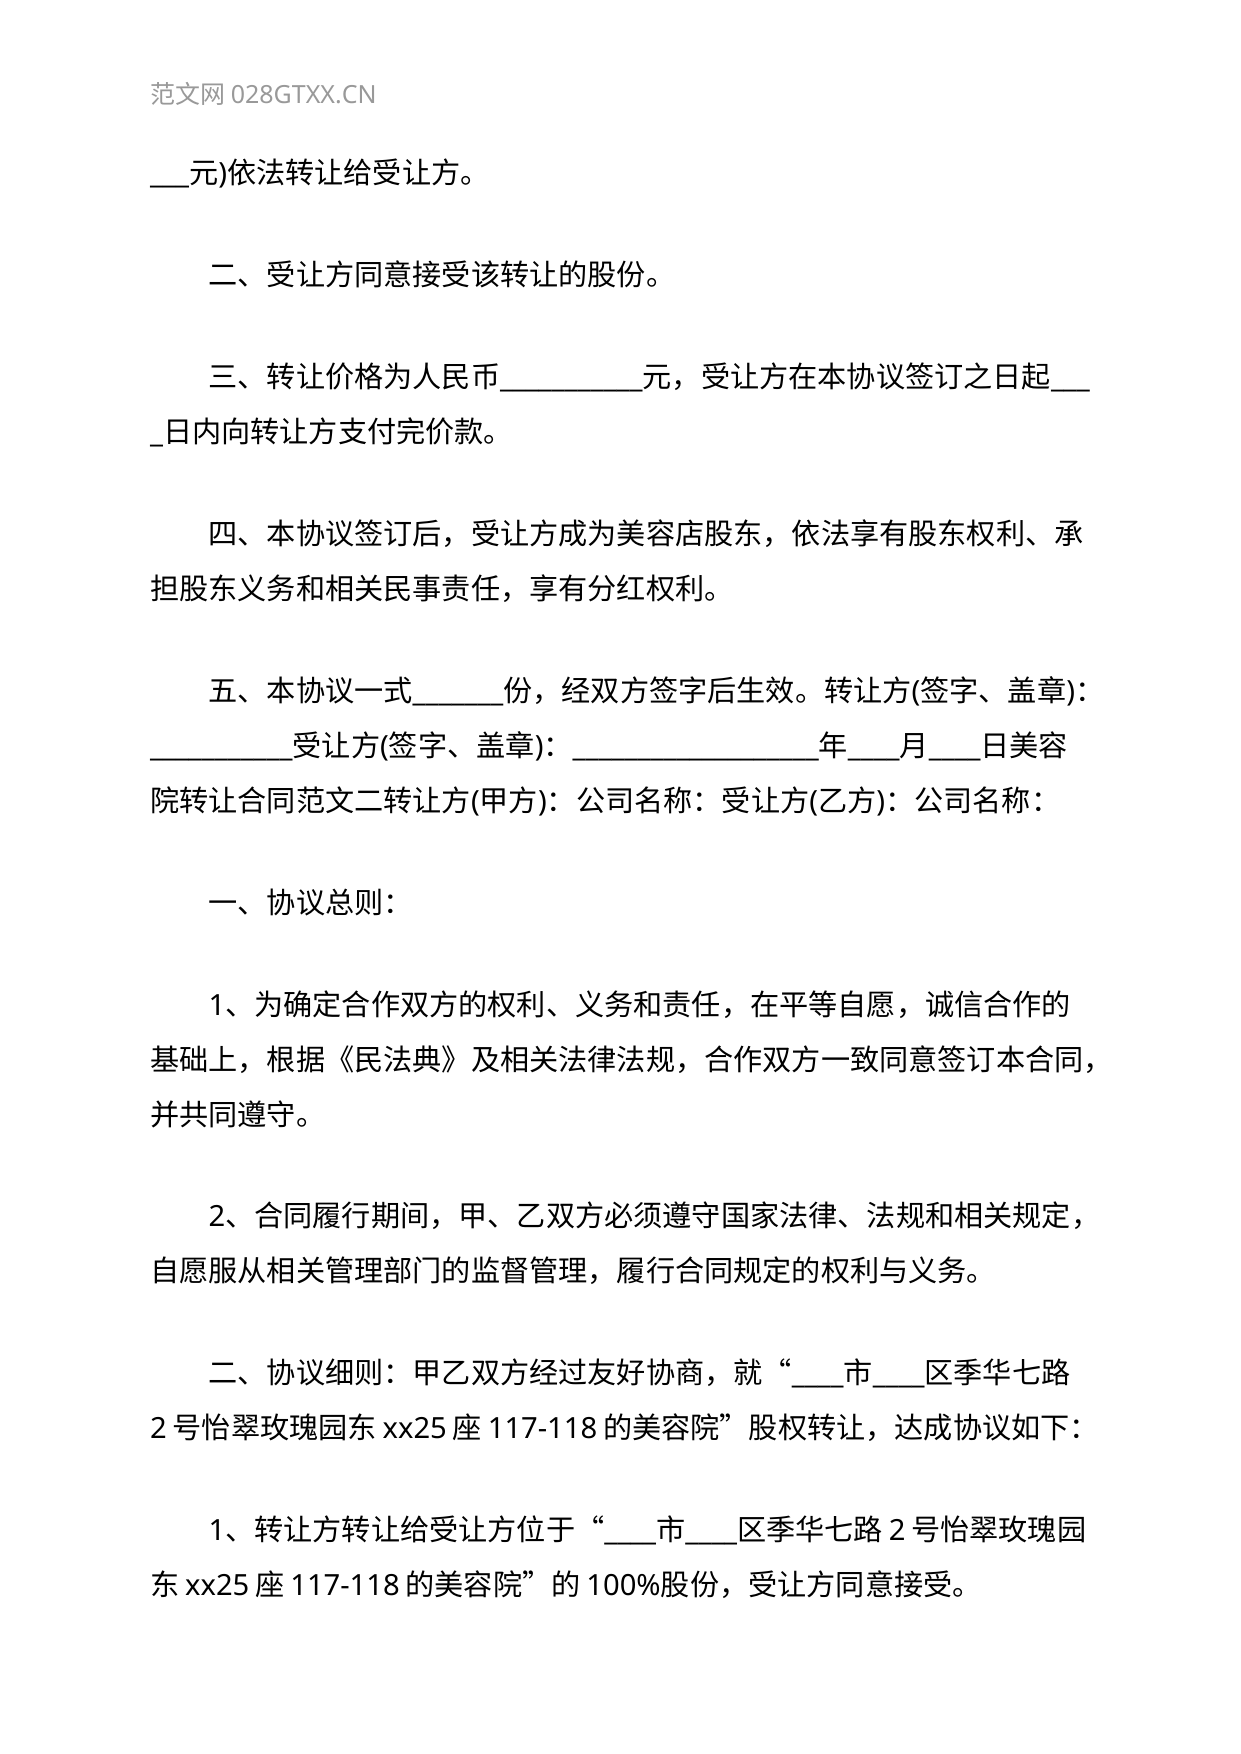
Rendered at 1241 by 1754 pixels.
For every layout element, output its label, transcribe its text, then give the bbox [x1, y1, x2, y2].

text 2、合同履行期间，甲、乙双方必须遵守国家法律、法规和相关规定，自愿服从相关管理部门的监督管理，履行合同规定的权利与义务。 [150, 1193, 1090, 1290]
text 1、转让方转让给受让方位于“____市____区季华七路2号怡翠玫瑰园东xx25座117-118的美容院”的100%股份，受让方同意接受。 [150, 1507, 1090, 1604]
text 1、为确定合作双方的权利、义务和责任，在平等自愿，诚信合作的基础上，根据《民法典》及相关法律法规，合作双方一致同意签订本合同，并共同遵守。 [150, 981, 1090, 1133]
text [150, 150, 1090, 192]
text 二、协议细则：甲乙双方经过友好协商，就“____市____区季华七路2号怡翠玫瑰园东xx25座117-118的美容院”股权转让，达成协议如下： [150, 1349, 1090, 1447]
text 四、本协议签订后，受让方成为美容店股东，依法享有股东权利、承担股东义务和相关民事责任，享有分红权利。 [150, 511, 1090, 608]
text 二、受让方同意接受该转让的股份。 [150, 252, 1090, 294]
text 一、协议总则： [150, 879, 1090, 922]
text 三、转让价格为人民币___________元，受让方在本协议签订之日起____日内向转让方支付完价款。 [150, 354, 1090, 451]
text 五、本协议一式_______份，经双方签字后生效。转让方(签字、盖章)：___________受让方(签字、盖章)：___________________年____月____日美容院转让合同范文二转让方(甲方)：公司名称：受让方(乙方)：公司名称： [150, 667, 1090, 820]
